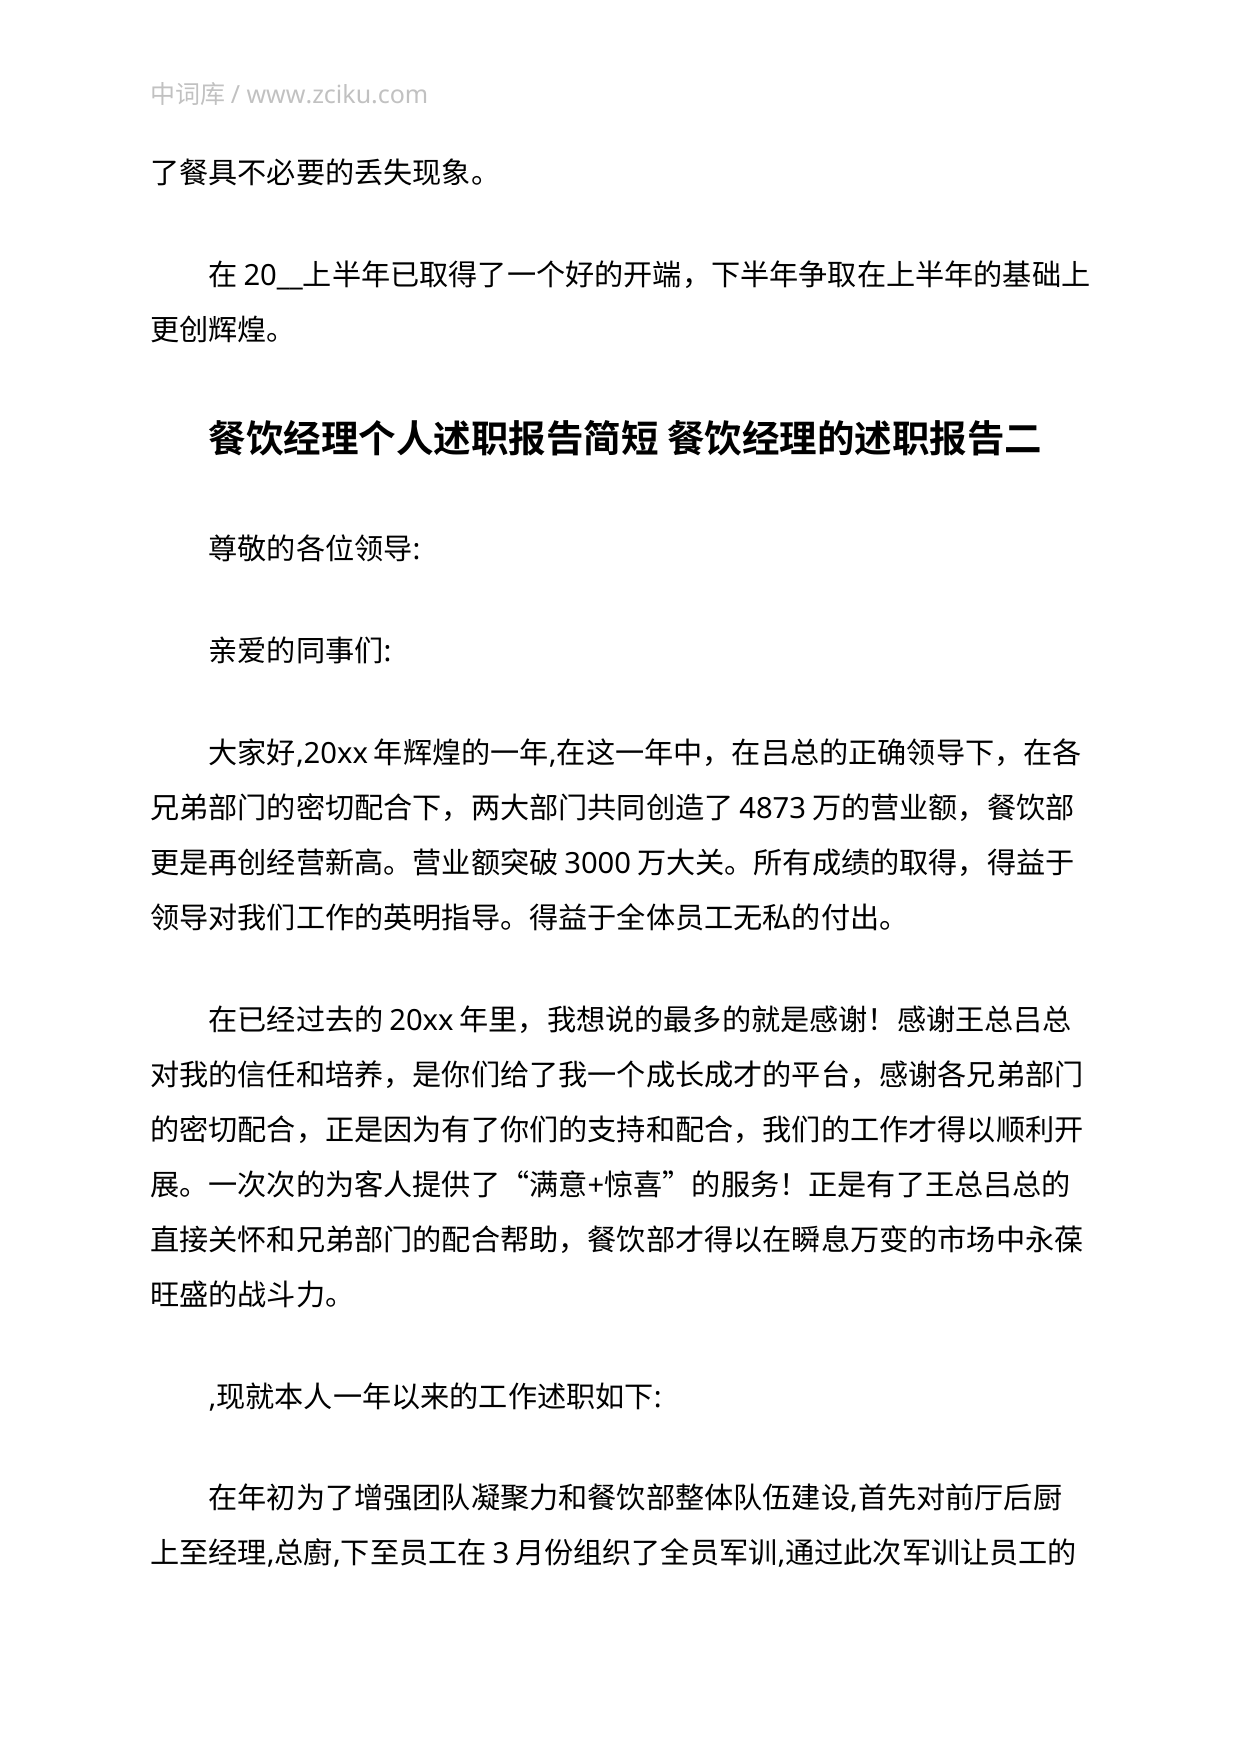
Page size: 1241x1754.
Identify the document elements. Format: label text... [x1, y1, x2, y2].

text ,现就本人一年以来的工作述职如下: [150, 1373, 1090, 1416]
text 亲爱的同事们: [150, 628, 1090, 670]
text 尊敬的各位领导: [150, 526, 1090, 568]
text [150, 1475, 1090, 1572]
text 大家好,20xx年辉煌的一年,在这一年中，在吕总的正确领导下，在各兄弟部门的密切配合下，两大部门共同创造了4873万的营业额，餐饮部更是再创经营新高。营业额突破3000万大关。所有成绩的取得，得益于领导对我们工作的英明指导。得益于全体员工无私的付出。 [150, 730, 1090, 937]
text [150, 150, 1090, 192]
text 在已经过去的20xx年里，我想说的最多的就是感谢！感谢王总吕总对我的信任和培养，是你们给了我一个成长成才的平台，感谢各兄弟部门的密切配合，正是因为有了你们的支持和配合，我们的工作才得以顺利开展。一次次的为客人提供了“满意+惊喜”的服务！正是有了王总吕总的直接关怀和兄弟部门的配合帮助，餐饮部才得以在瞬息万变的市场中永葆旺盛的战斗力。 [150, 997, 1090, 1314]
text 在20__上半年已取得了一个好的开端，下半年争取在上半年的基础上更创辉煌。 [150, 252, 1090, 349]
text 餐饮经理个人述职报告简短 餐饮经理的述职报告二 [150, 408, 1090, 463]
